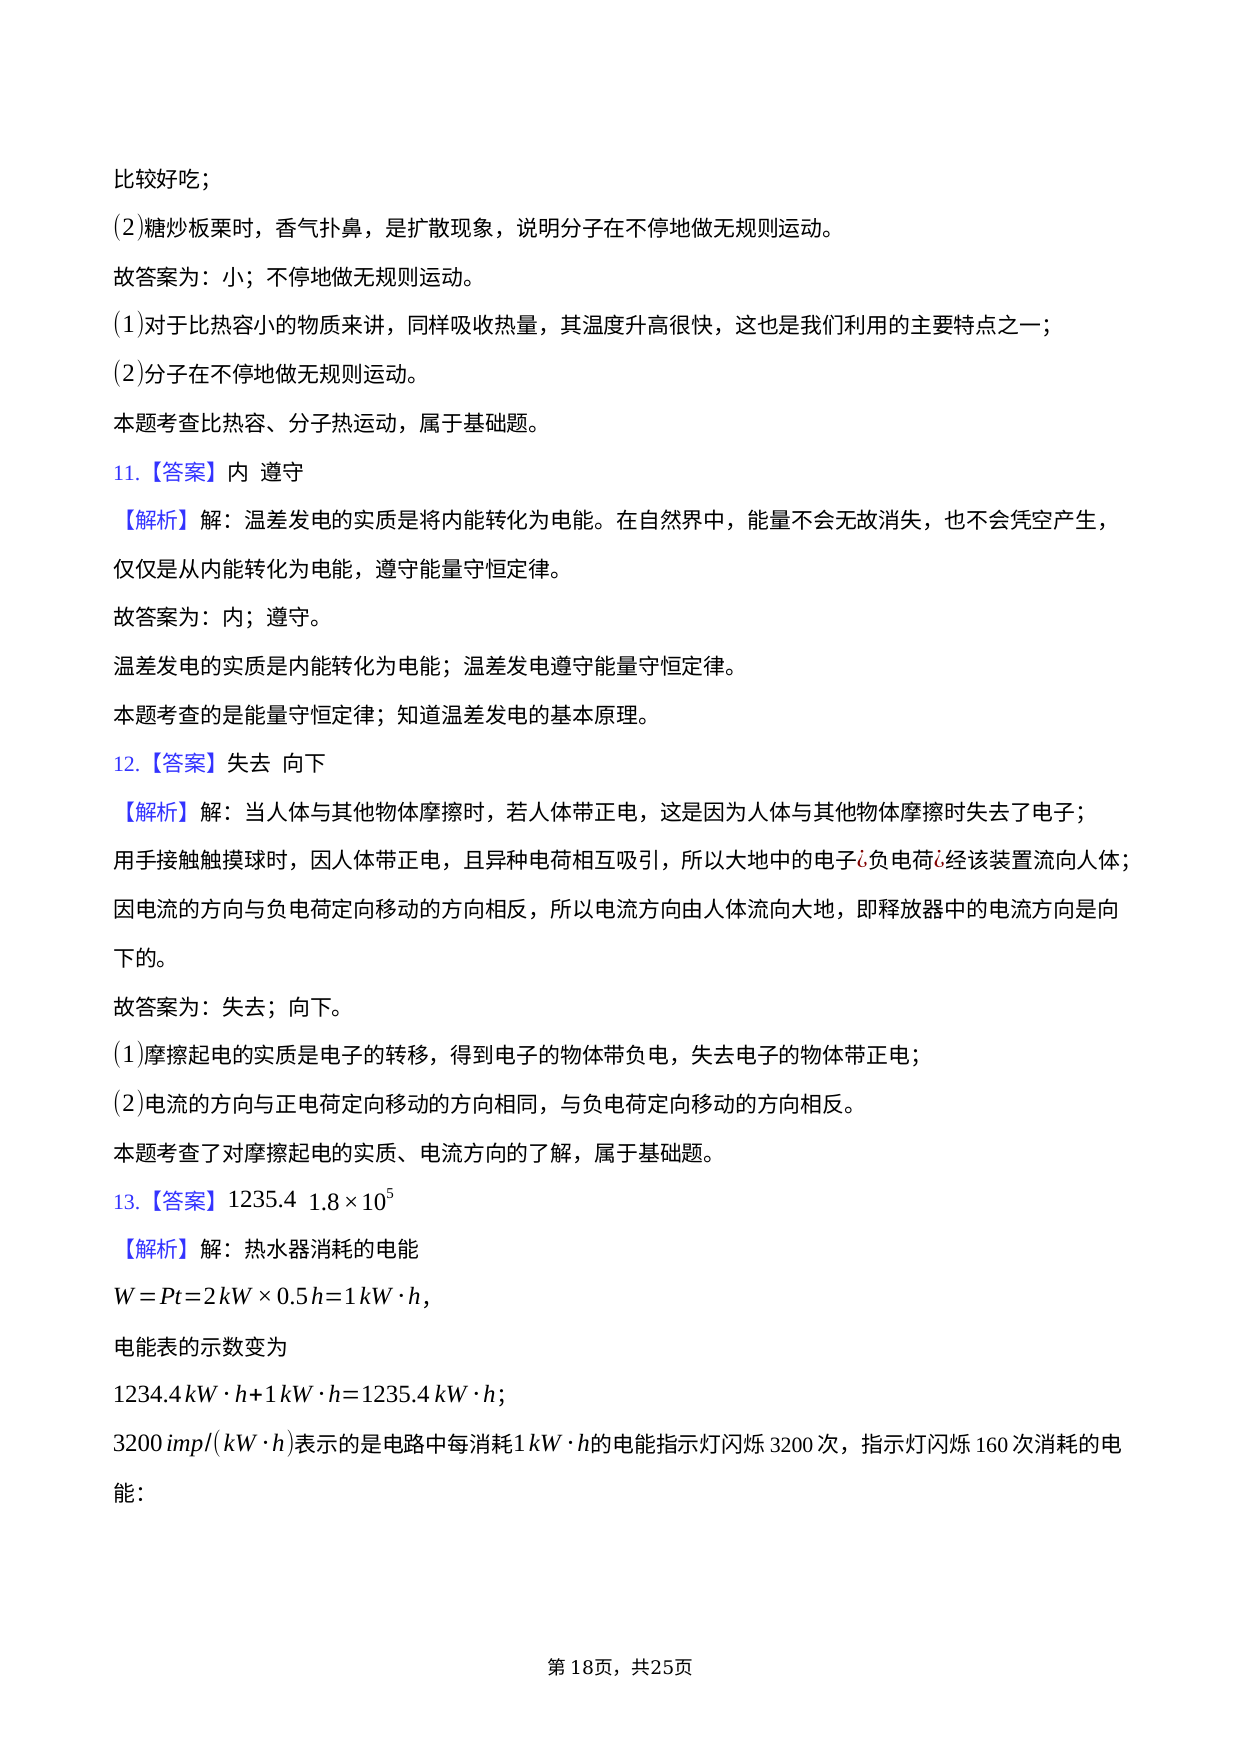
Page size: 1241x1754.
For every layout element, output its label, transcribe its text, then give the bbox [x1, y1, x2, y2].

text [113, 1232, 1127, 1508]
text 12.【答案】失去 向下 [113, 746, 1127, 778]
text 11.【答案】内 遵守 [113, 454, 1127, 487]
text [113, 162, 1127, 438]
text 13.【答案】 [113, 1184, 1127, 1216]
text 【解析】解：当人体与其他物体摩擦时，若人体带正电，这是因为人体与其他物体摩擦时失去了电子； 用手接触触摸球时，因人体带正电，且异种电荷相互吸引，所以大地中的电子负电荷经该装置流向人体；因电流的方向与负电荷定向移动的方向相反，所以电流方向由人体流向大地，即释放器中的电流方向是向下的。 故答案为：失去；向下。 摩擦起电的实质是电子的转移，得到电子的物体带负电，失去电子的物体带正电； 电流的方向与正电荷定向移动的方向相同，与负电荷定向移动的方向相反。 本题考查了对摩擦起电的实质、电流方向的了解，属于基础题。 [113, 794, 1127, 1168]
text 【解析】解：温差发电的实质是将内能转化为电能。在自然界中，能量不会无故消失，也不会凭空产生，仅仅是从内能转化为电能，遵守能量守恒定律。 故答案为：内；遵守。 温差发电的实质是内能转化为电能；温差发电遵守能量守恒定律。 本题考查的是能量守恒定律；知道温差发电的基本原理。 [113, 502, 1127, 730]
